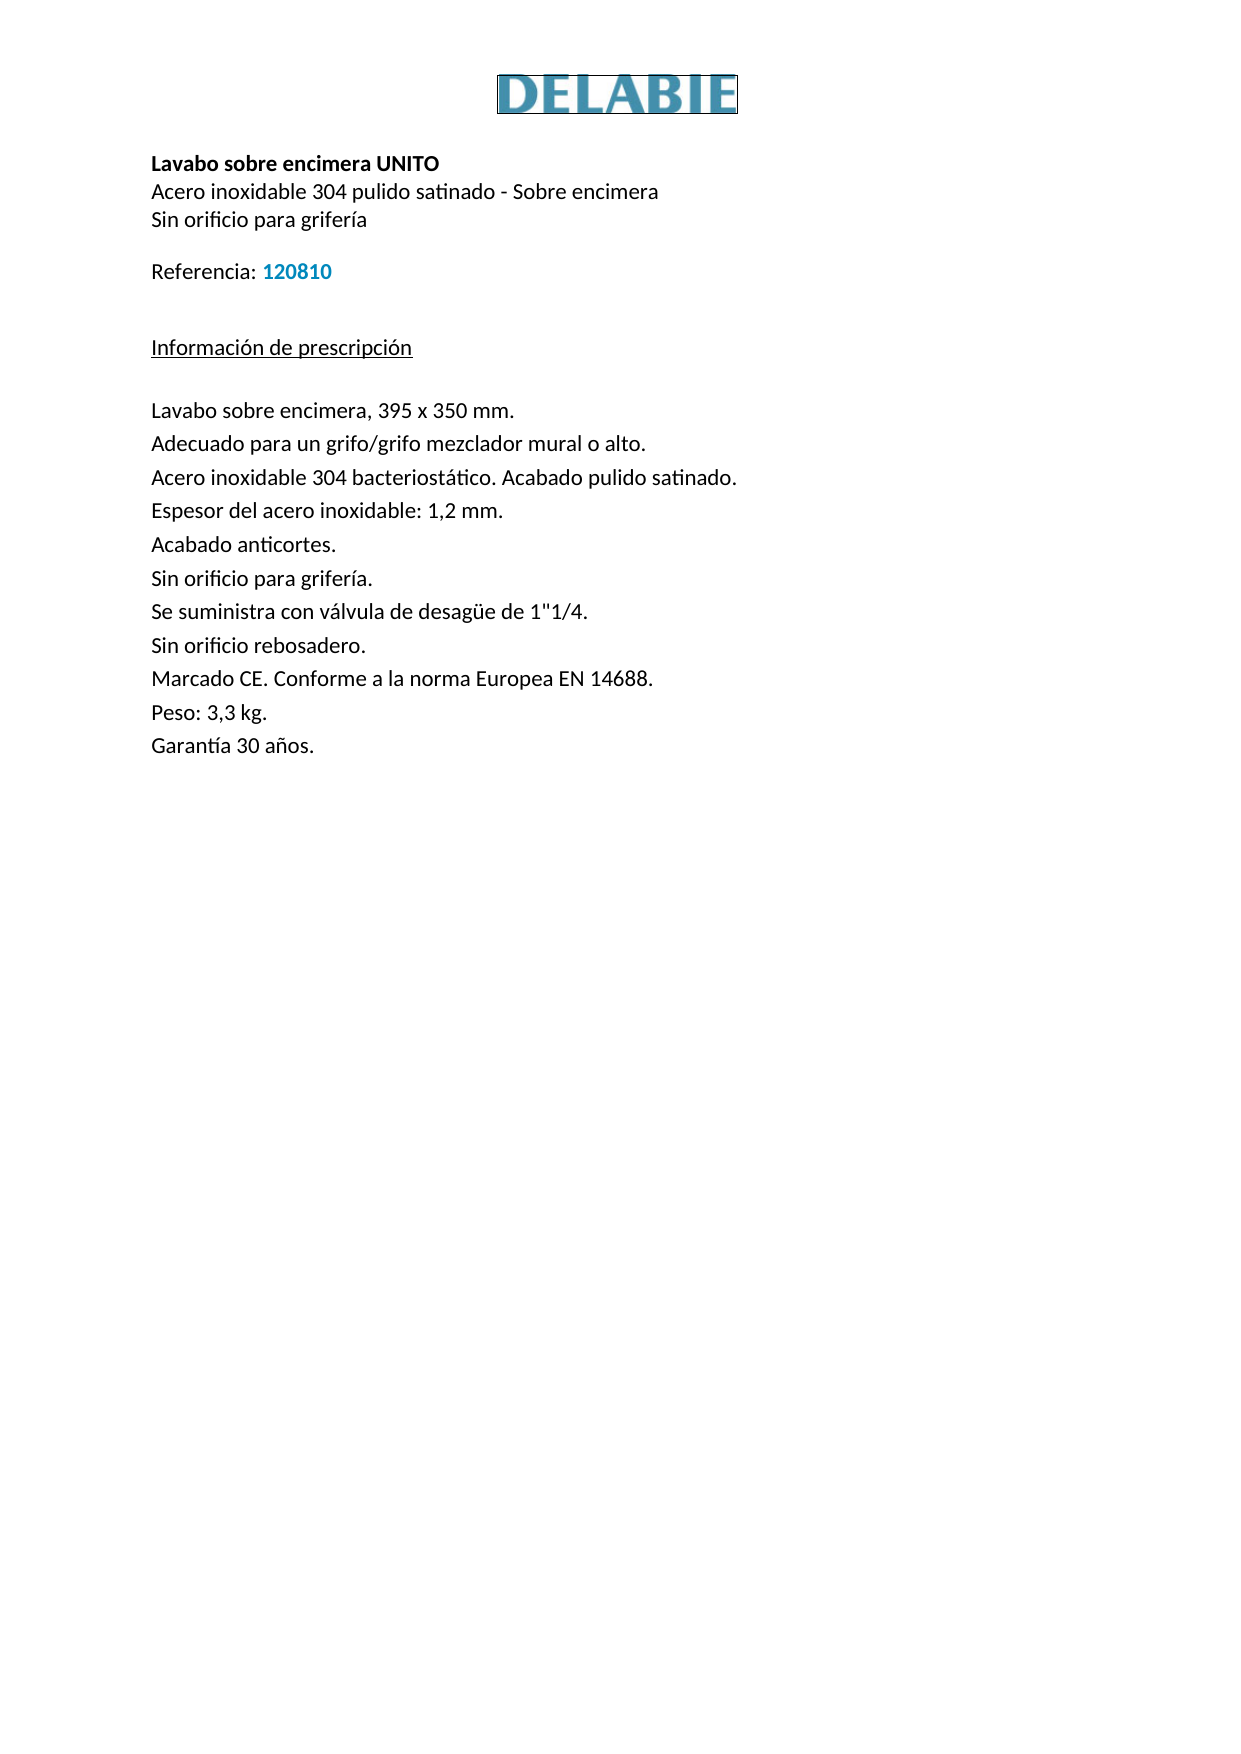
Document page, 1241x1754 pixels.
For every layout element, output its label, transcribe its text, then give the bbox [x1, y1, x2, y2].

text Se suministra con válvula de desagüe de 1"1/4. [151, 597, 1084, 625]
text Sin orificio para grifería [151, 205, 1084, 233]
text Garantía 30 años. [151, 731, 1084, 759]
text Referencia: 120810 [151, 257, 1084, 285]
text Marcado CE. Conforme a la norma Europea EN 14688. [151, 664, 1084, 692]
text Acero inoxidable 304 pulido satinado - Sobre encimera [151, 177, 1084, 205]
text Sin orificio rebosadero. [151, 631, 1084, 659]
text Información de prescripción [151, 333, 1084, 361]
text Adecuado para un grifo/grifo mezclador mural o alto. [151, 429, 1084, 458]
text Lavabo sobre encimera UNITO [151, 149, 1084, 177]
text Lavabo sobre encimera, 395 x 350 mm. [151, 396, 1084, 424]
picture [498, 76, 737, 113]
text Acero inoxidable 304 bacteriostático. Acabado pulido satinado. [151, 463, 1084, 491]
text Espesor del acero inoxidable: 1,2 mm. [151, 497, 1084, 525]
text Acabado anticortes. [151, 530, 1084, 558]
text Sin orificio para grifería. [151, 564, 1084, 592]
text Peso: 3,3 kg. [151, 698, 1084, 726]
